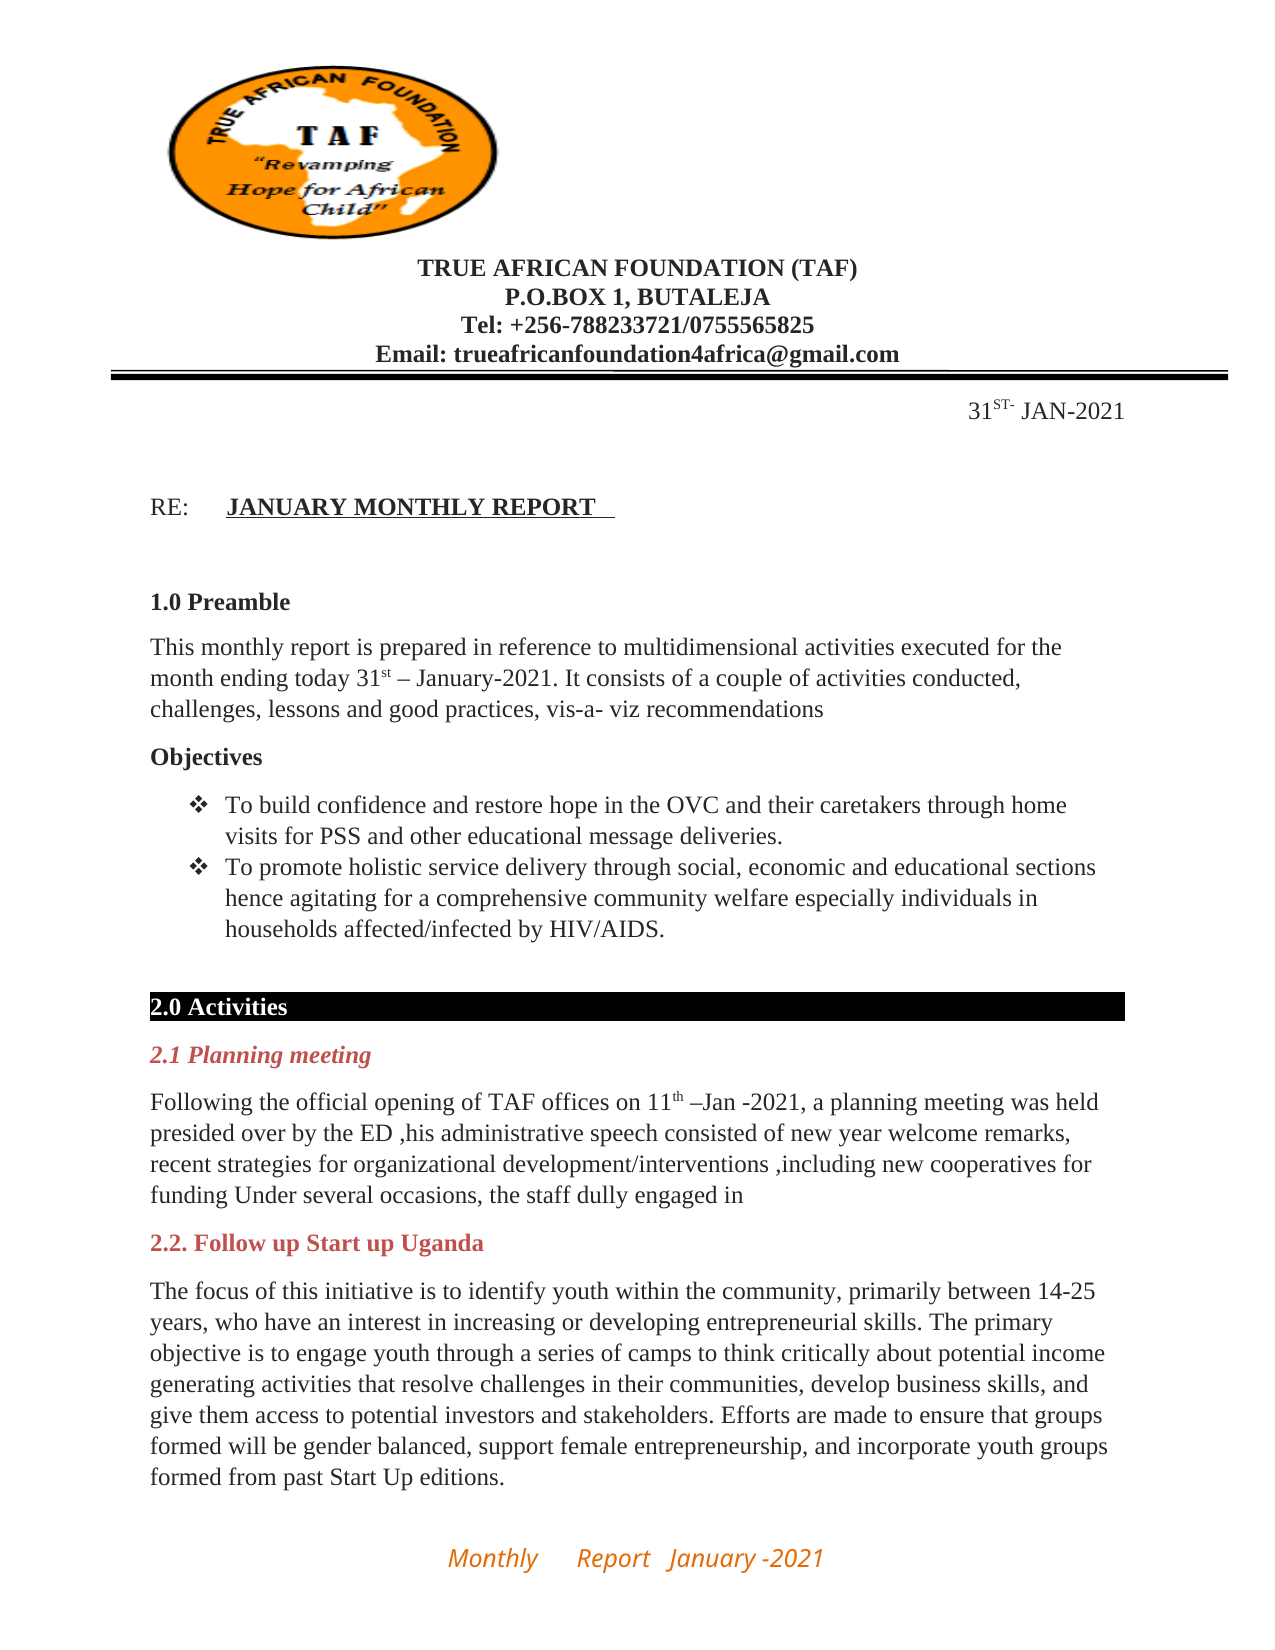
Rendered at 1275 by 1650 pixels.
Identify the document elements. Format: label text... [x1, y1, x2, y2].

text TRUE AFRICAN FOUNDATION (TAF) [150, 253, 1125, 282]
text 1.0 Preamble [150, 587, 1125, 616]
list To build confidence and restore hope in the OVC and their caretakers through home visits for PSS and other educational message deliveries. [187, 790, 1125, 850]
text Email: trueafricanfoundation4africa@gmail.com [150, 339, 1125, 368]
text RE: JANUARY MONTHLY REPORT [150, 492, 1125, 520]
text The focus of this initiative is to identify youth within the community, primarily between 14-25 years, who have an interest in increasing or developing entrepreneurial skills. The primary objective is to engage youth through a series of camps to think critically about potential income generating activities that resolve challenges in their communities, develop business skills, and give them access to potential investors and stakeholders. Efforts are made to ensure that groups formed will be gender balanced, support female entrepreneurship, and incorporate youth groups formed from past Start Up editions. [149, 1276, 1125, 1491]
list To promote holistic service delivery through social, economic and educational sections hence agitating for a comprehensive community welfare especially individuals in households affected/infected by HIV/AIDS. [187, 852, 1125, 943]
text This monthly report is prepared in reference to multidimensional activities executed for the month ending today 31st – January-2021. It consists of a couple of activities conducted, challenges, lessons and good practices, vis-a- viz recommendations [150, 632, 1125, 723]
text 2.1 Planning meeting [150, 1040, 1125, 1068]
text 2.0 Activities [150, 992, 1125, 1021]
text Objectives [150, 742, 1125, 771]
text P.O.BOX 1, BUTALEJA [150, 282, 1125, 311]
picture [150, 47, 523, 254]
text 31ST- JAN-2021 [150, 396, 1125, 425]
text Following the official opening of TAF offices on 11th –Jan -2021, a planning meeting was held presided over by the ED ,his administrative speech consisted of new year welcome remarks, recent strategies for organizational development/interventions ,including new cooperatives for funding Under several occasions, the staff dully engaged in [150, 1087, 1125, 1209]
text Tel: +256-788233721/0755565825 [150, 311, 1125, 339]
text 2.2. Follow up Start up Uganda [150, 1228, 1125, 1257]
